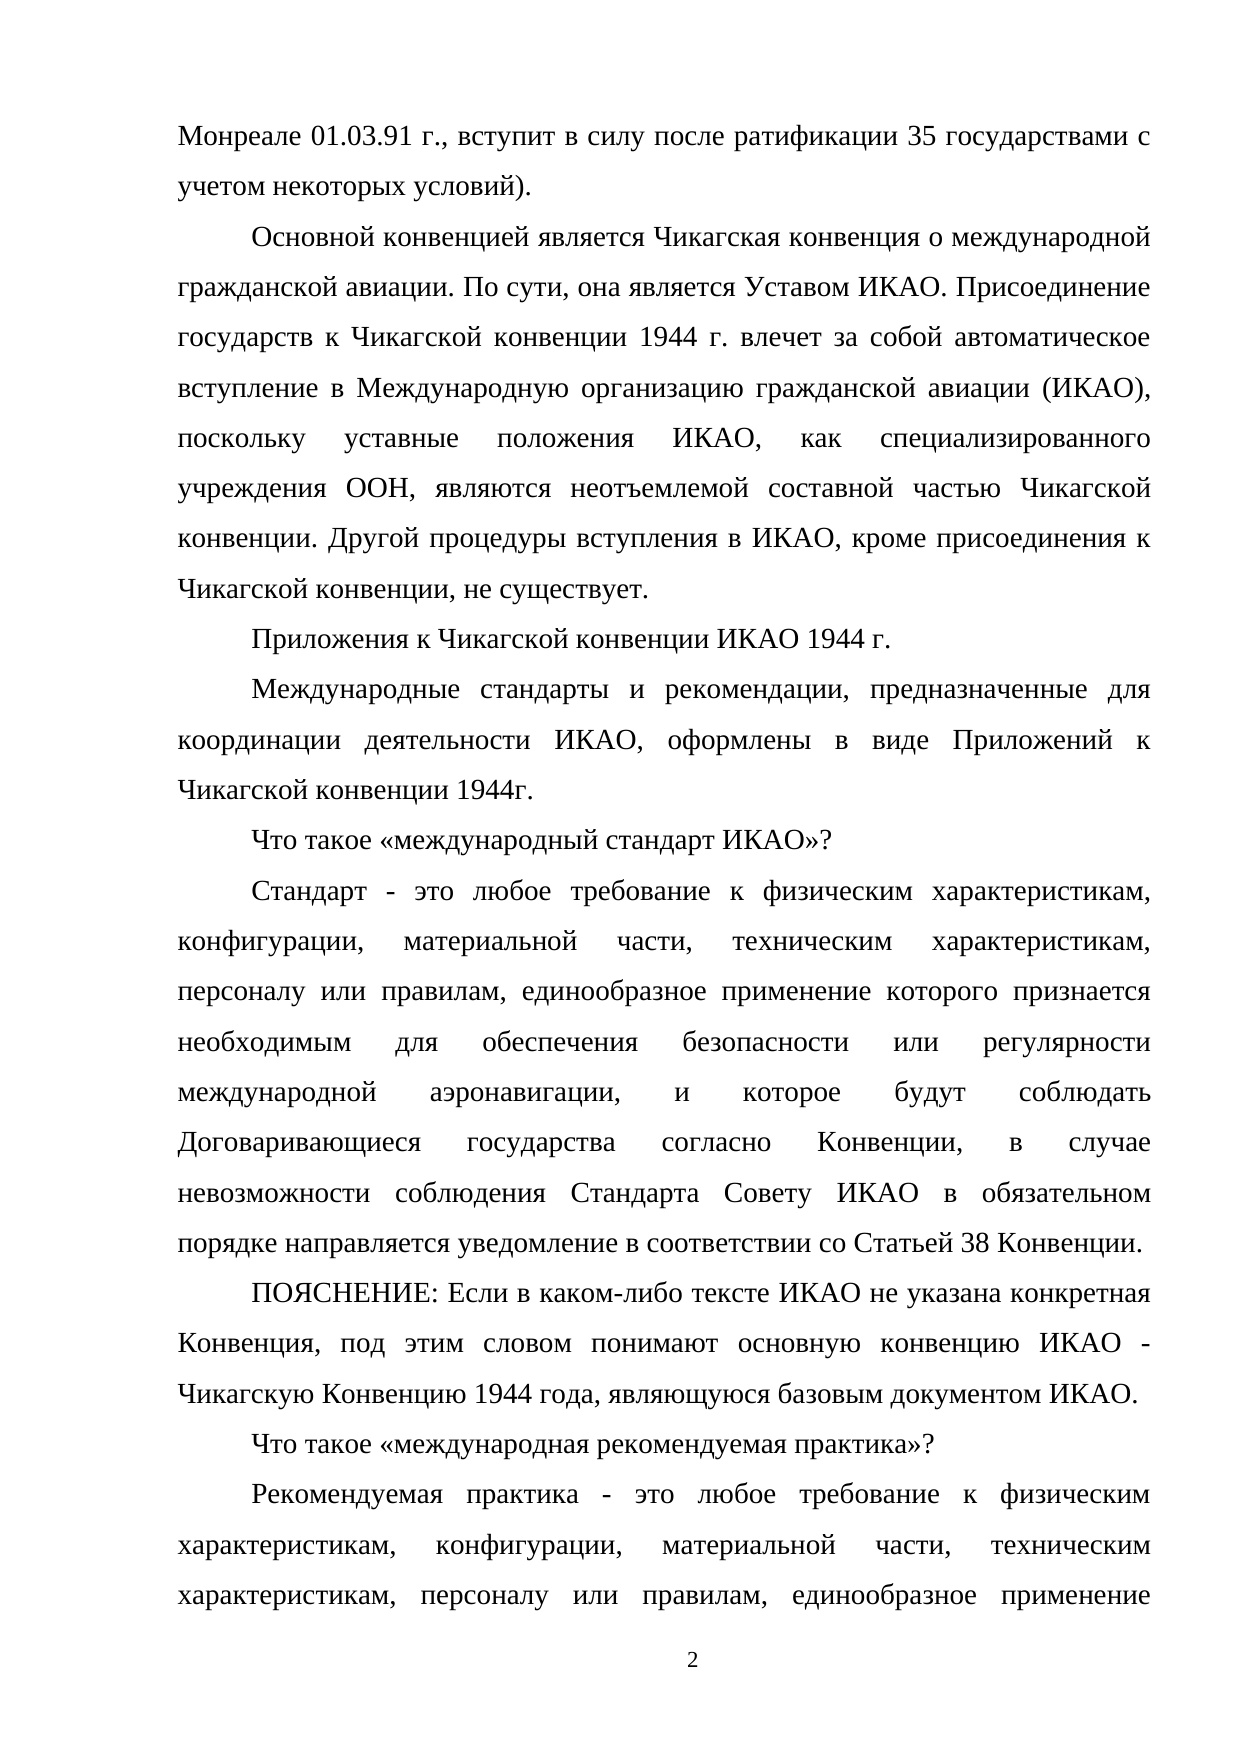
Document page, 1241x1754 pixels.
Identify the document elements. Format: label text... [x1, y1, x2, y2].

text Стандарт - это любое требование к физическим характеристикам, конфигурации, материальной части, техническим характеристикам, персоналу или правилам, единообразное применение которого признается необходимым для обеспечения безопасности или регулярности международной аэронавигации, и которое будут соблюдать Договаривающиеся государства согласно Конвенции, в случае невозможности соблюдения Стандарта Совету ИКАО в обязательном порядке направляется уведомление в соответствии со Статьей 38 Конвенции. [177, 873, 1152, 1258]
text Что такое «международная рекомендуемая практика»? [177, 1426, 1152, 1460]
text ПОЯСНЕНИЕ: Если в каком-либо тексте ИКАО не указана конкретная Конвенция, под этим словом понимают основную конвенцию ИКАО - Чикагскую Конвенцию 1944 года, являющуюся базовым документом ИКАО. [177, 1275, 1152, 1409]
text Что такое «международный стандарт ИКАО»? [177, 822, 1152, 856]
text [177, 1477, 1152, 1611]
text Приложения к Чикагской конвенции ИКАО 1944 г. [177, 621, 1152, 655]
text Основной конвенцией является Чикагская конвенция о международной гражданской авиации. По сути, она является Уставом ИКАО. Присоединение государств к Чикагской конвенции 1944 г. влечет за собой автоматическое вступление в Международную организацию гражданской авиации (ИКАО), поскольку уставные положения ИКАО, как специализированного учреждения ООН, являются неотъемлемой составной частью Чикагской конвенции. Другой процедуры вступления в ИКАО, кроме присоединения к Чикагской конвенции, не существует. [177, 219, 1152, 604]
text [177, 118, 1152, 202]
text Международные стандарты и рекомендации, предназначенные для координации деятельности ИКАО, оформлены в виде Приложений к Чикагской конвенции 1944г. [177, 672, 1152, 806]
